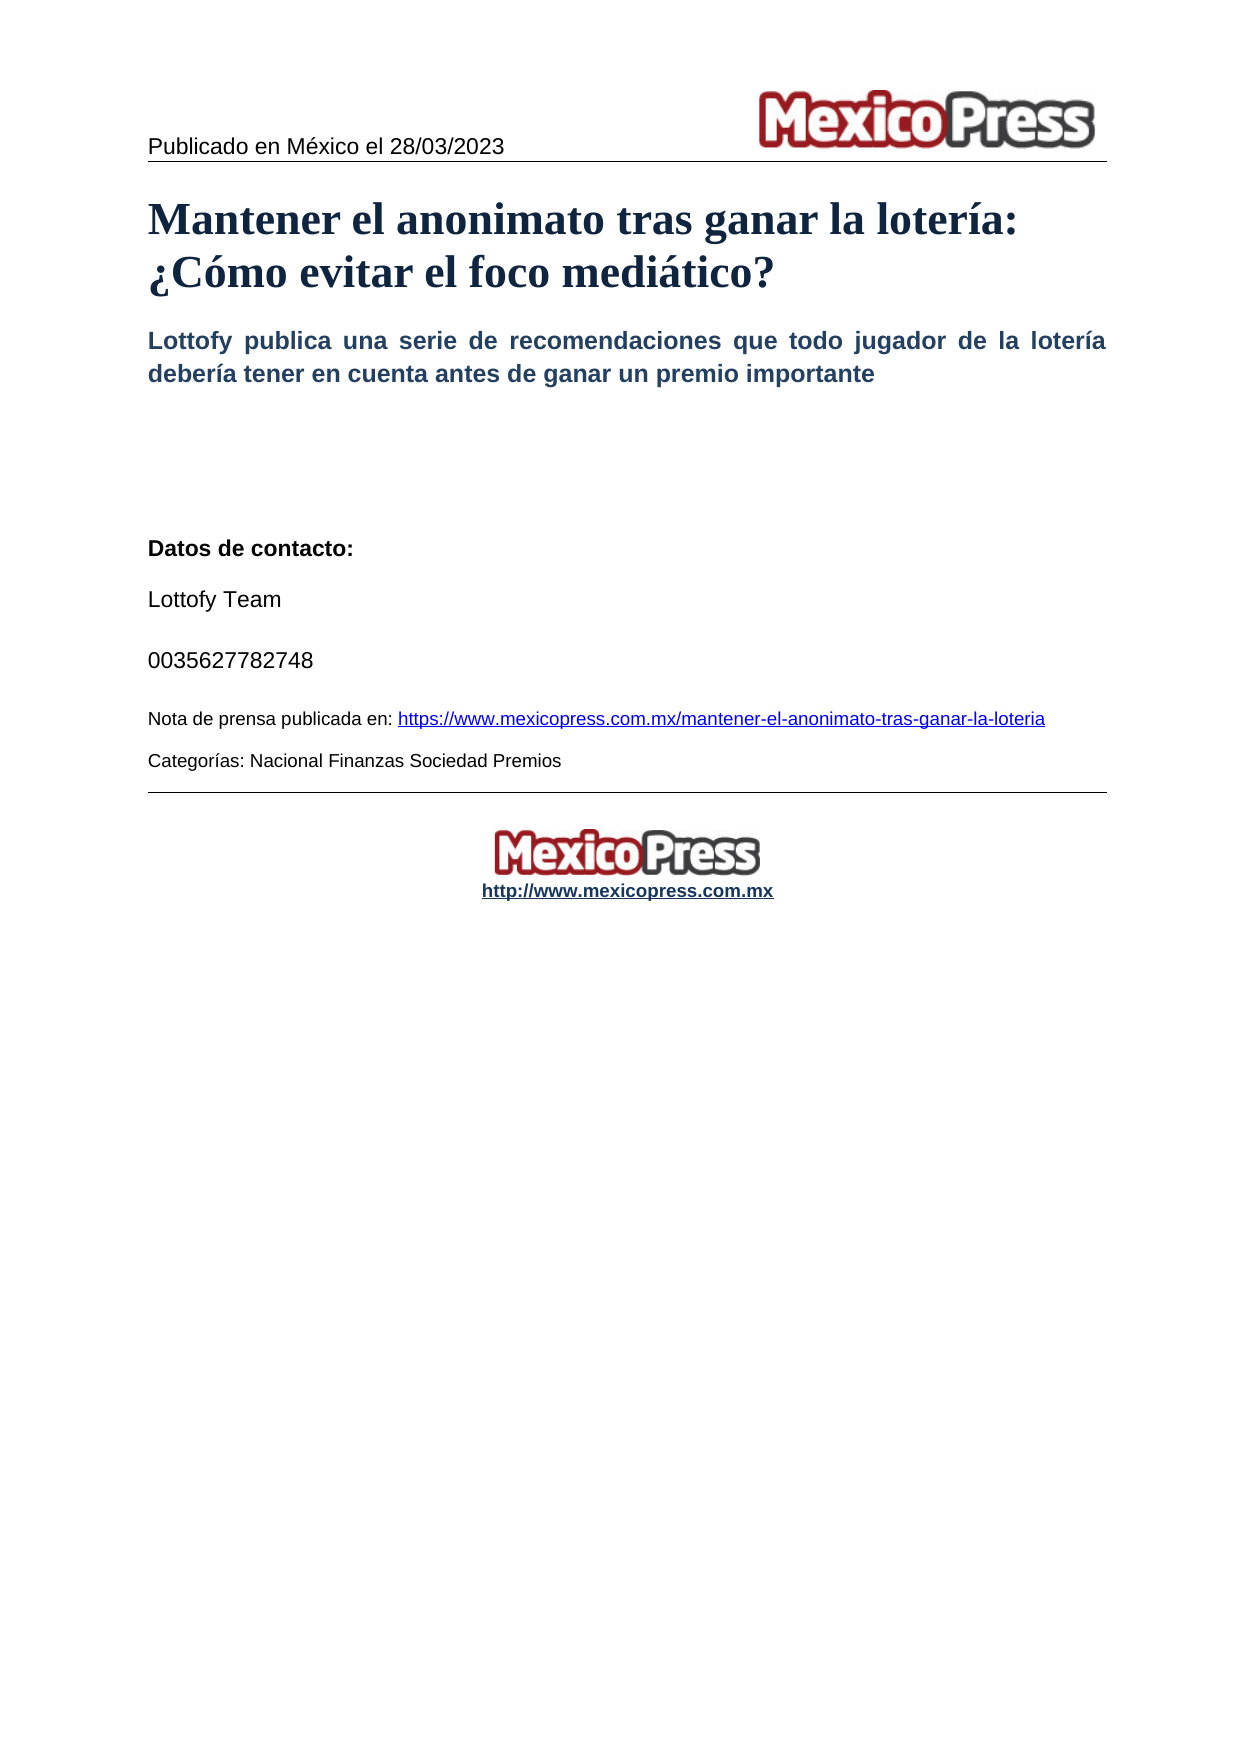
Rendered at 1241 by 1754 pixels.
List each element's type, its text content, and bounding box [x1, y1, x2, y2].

text http://www.mexicopress.com.mx [148, 879, 1107, 901]
text Publicado en México el 28/03/2023 [148, 133, 1107, 161]
text Lottofy Team [148, 586, 1063, 613]
picture [759, 90, 1096, 133]
picture [494, 829, 760, 876]
text Nota de prensa publicada en: https://www.mexicopress.com.mx/mantener-el-anonimato-tras-ganar-la-loteria [148, 707, 1107, 729]
subtitle Lottofy publica una serie de recomendaciones que todo jugador de la lotería debería tener en cuenta antes de ganar un premio importante [148, 326, 1107, 388]
text Categorías: Nacional Finanzas Sociedad Premios [148, 750, 1107, 771]
text 0035627782748 [148, 647, 1063, 673]
subtitle Mantener el anonimato tras ganar la lotería: ¿Cómo evitar el foco mediático? [148, 192, 1107, 297]
text Datos de contacto: [148, 535, 1107, 562]
